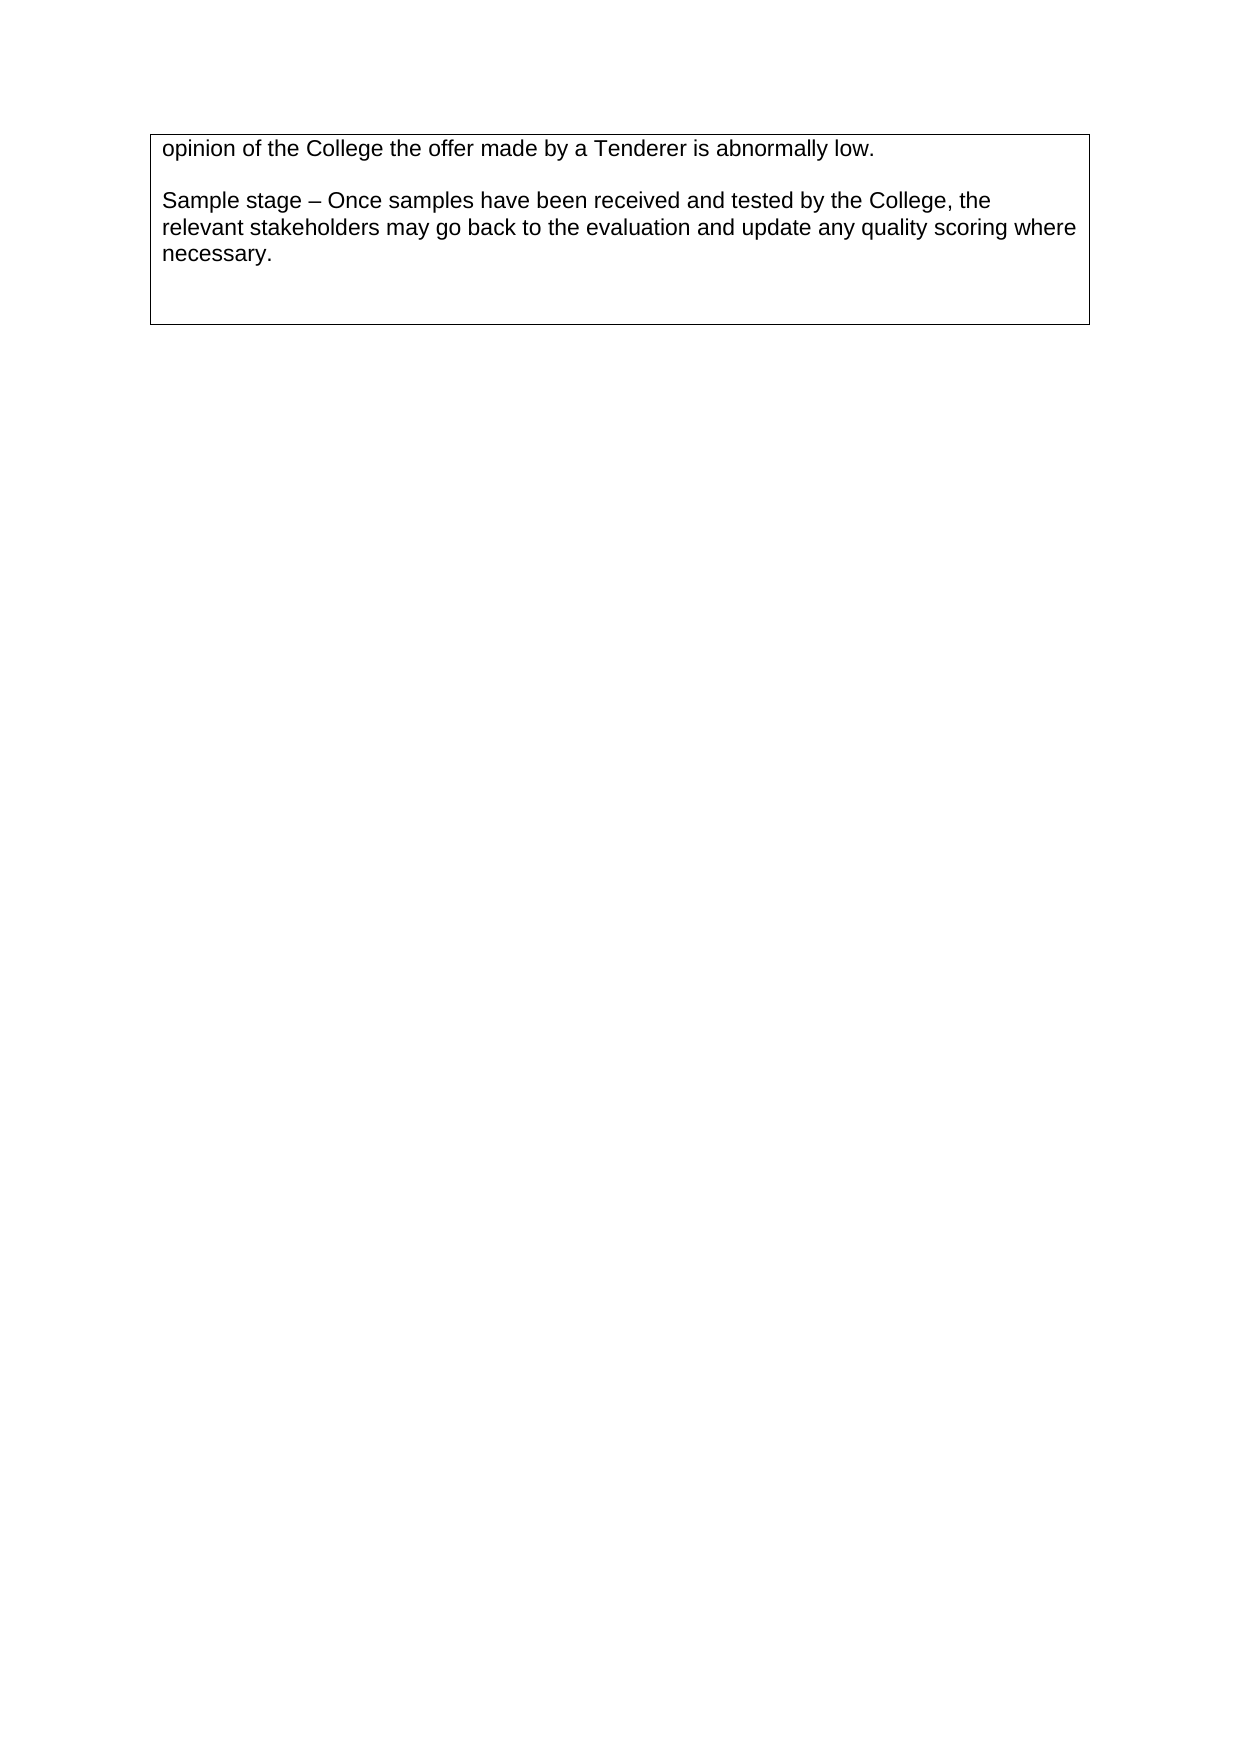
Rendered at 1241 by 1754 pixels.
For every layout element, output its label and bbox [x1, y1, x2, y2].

table_header [151, 135, 1089, 324]
